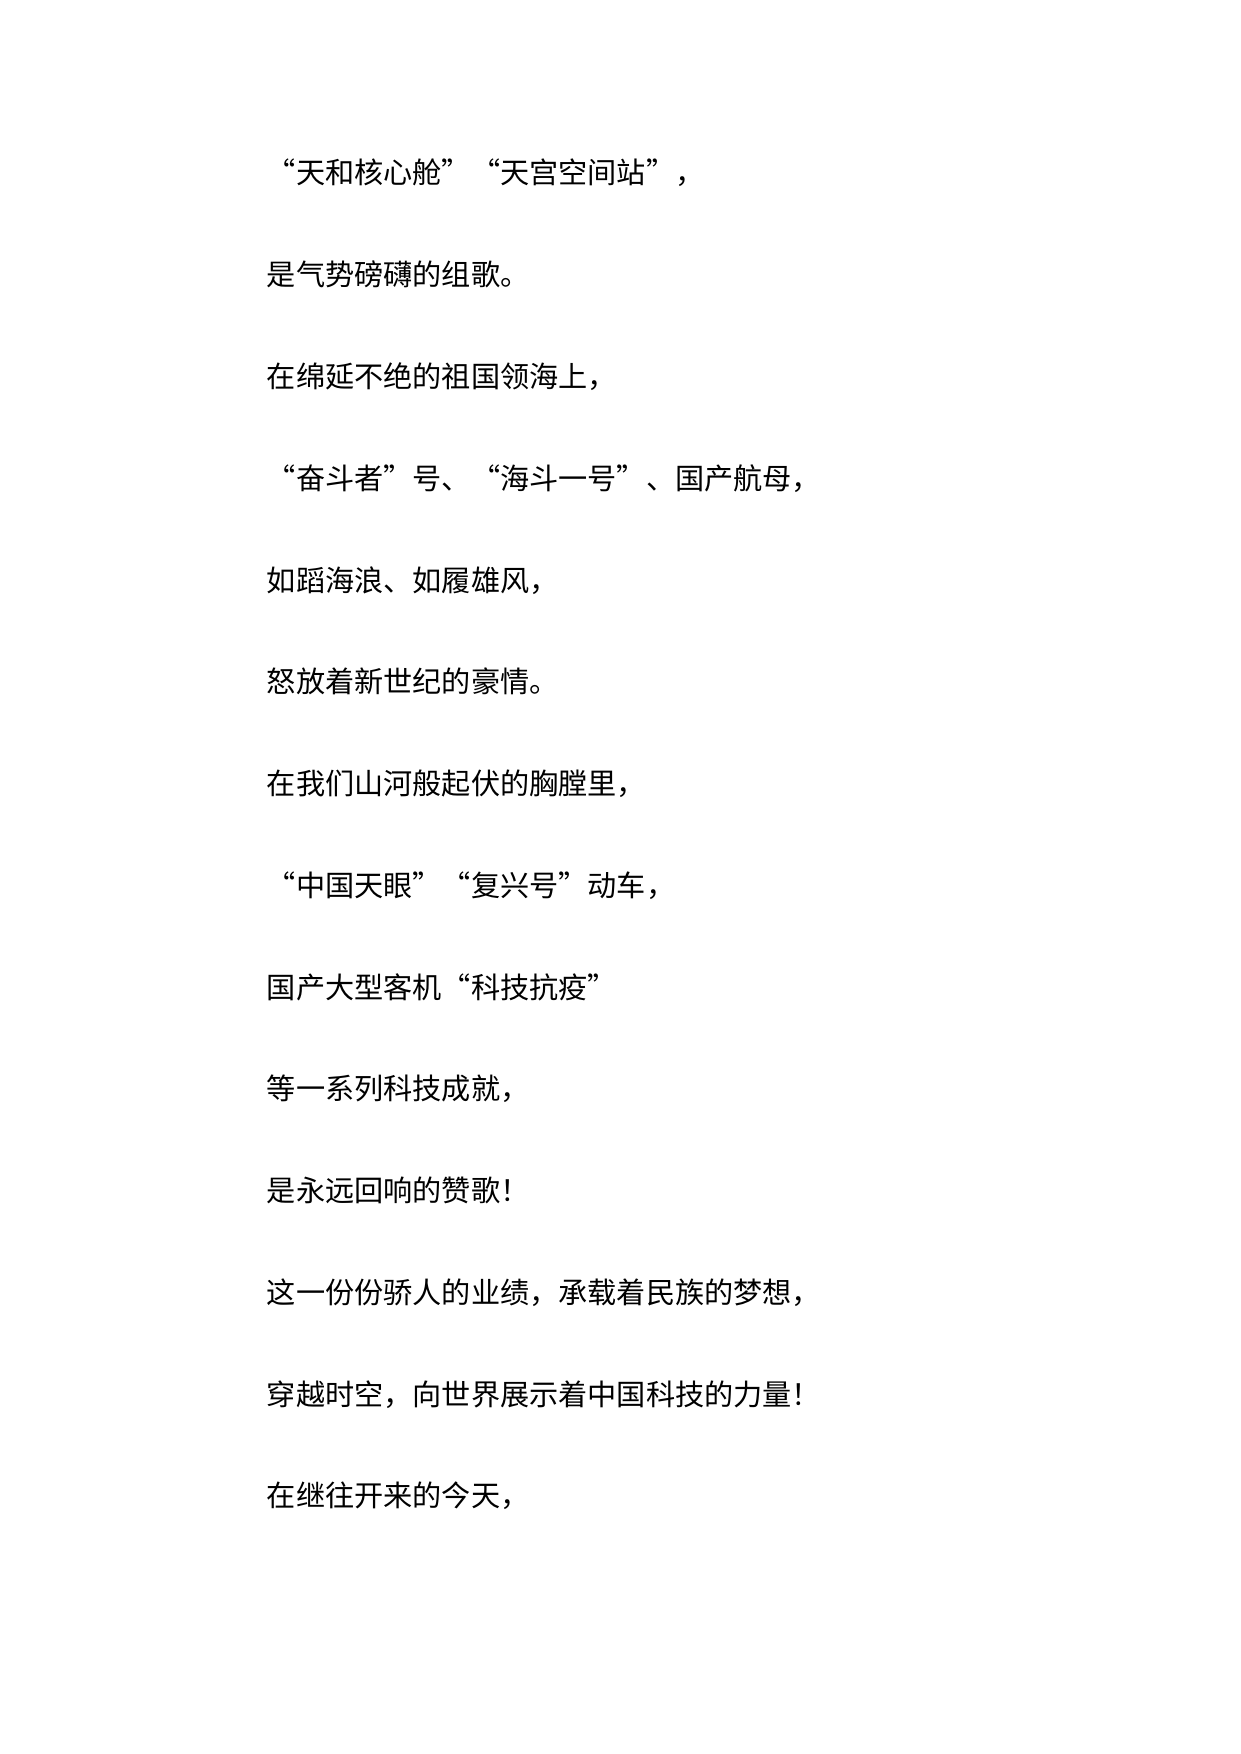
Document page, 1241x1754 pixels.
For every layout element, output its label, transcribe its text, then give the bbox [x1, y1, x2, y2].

text “天和核心舱”“天宫空间站”， [150, 150, 1090, 192]
text 如蹈海浪、如履雄风， [150, 557, 1090, 599]
text 在继往开来的今天， [150, 1473, 1090, 1515]
text 在我们山河般起伏的胸膛里， [150, 761, 1090, 803]
text 是永远回响的赞歌！ [150, 1168, 1090, 1210]
text 是气势磅礴的组歌。 [150, 252, 1090, 294]
text 穿越时空，向世界展示着中国科技的力量！ [150, 1371, 1090, 1413]
text 国产大型客机“科技抗疫” [150, 964, 1090, 1006]
text 在绵延不绝的祖国领海上， [150, 353, 1090, 396]
text “中国天眼”“复兴号”动车， [150, 862, 1090, 905]
text 等一系列科技成就， [150, 1066, 1090, 1108]
text 这一份份骄人的业绩，承载着民族的梦想， [150, 1269, 1090, 1312]
text 怒放着新世纪的豪情。 [150, 659, 1090, 701]
text “奋斗者”号、“海斗一号”、国产航母， [150, 455, 1090, 498]
